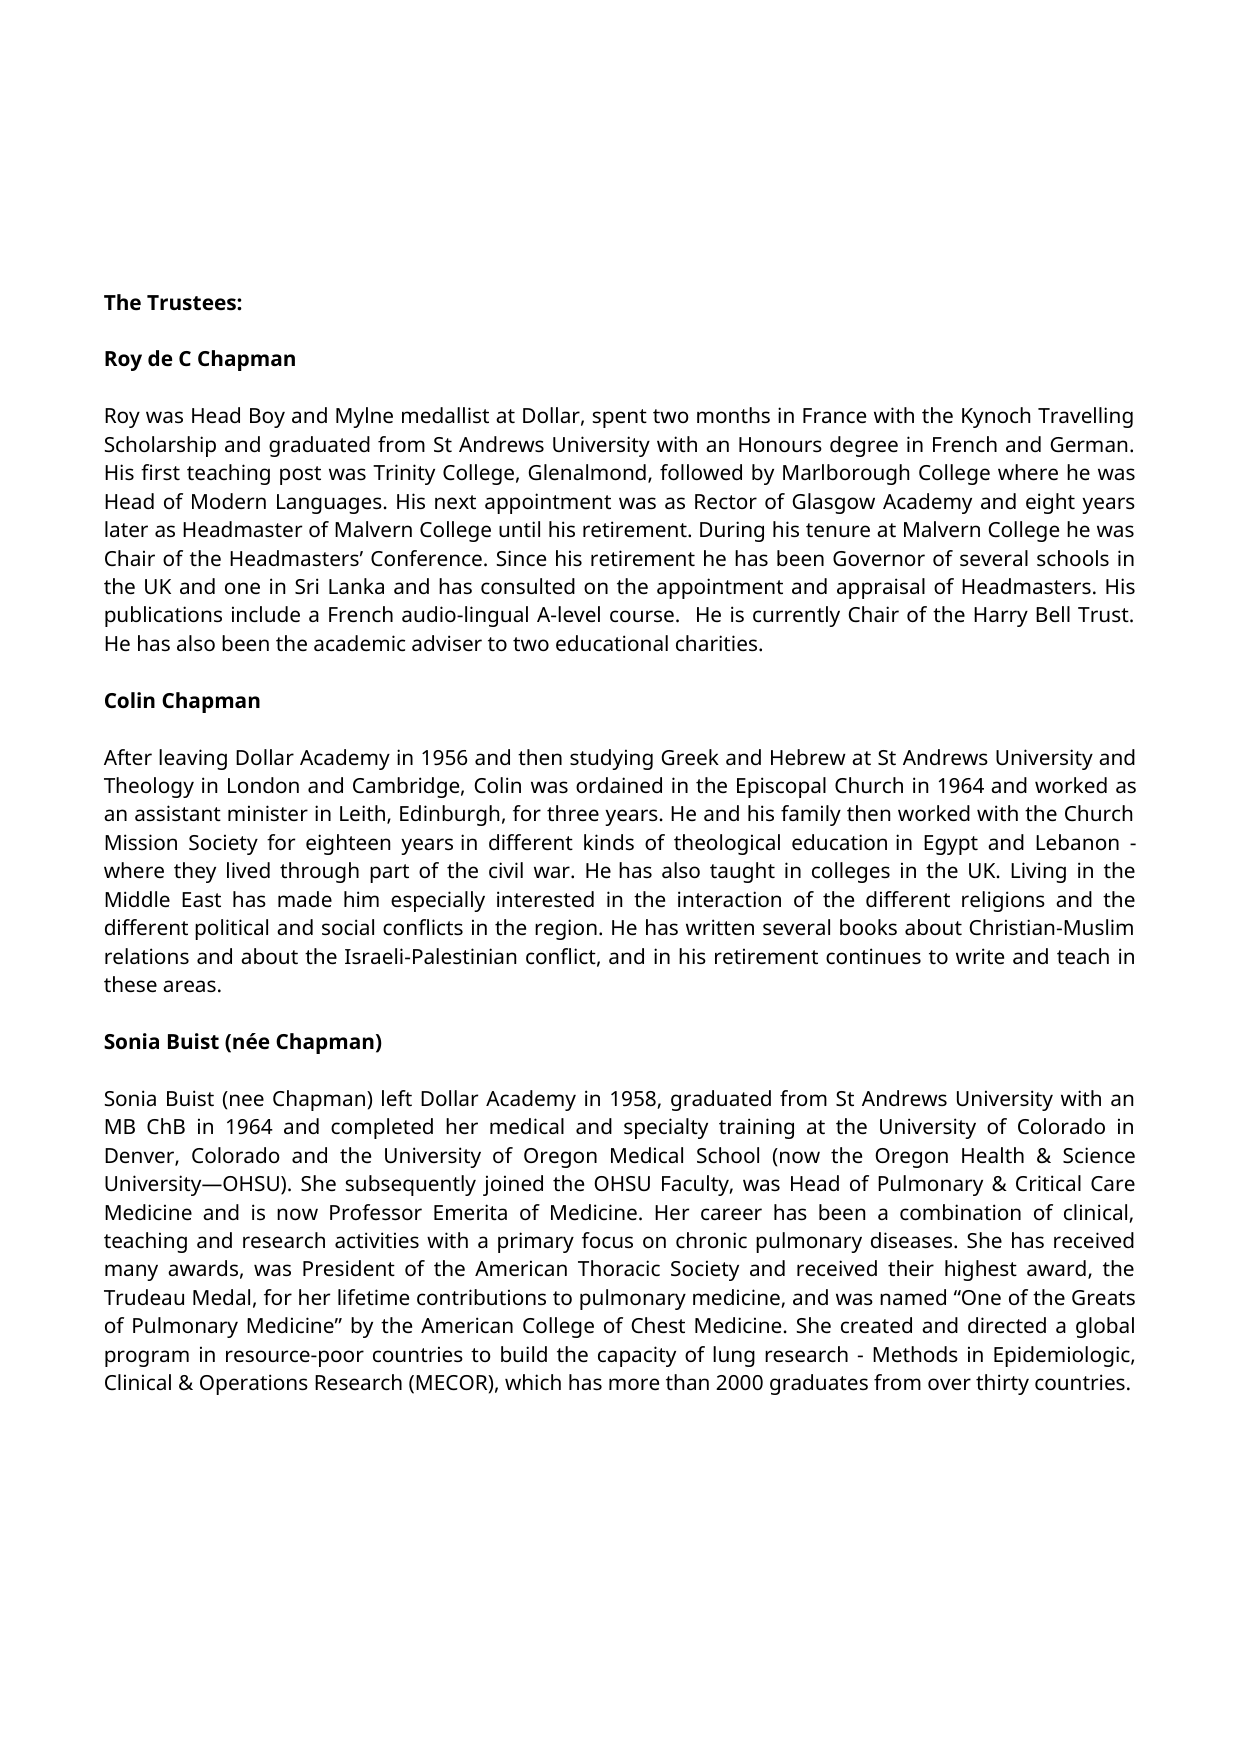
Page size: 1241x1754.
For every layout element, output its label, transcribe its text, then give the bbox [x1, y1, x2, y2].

text Colin Chapman [103, 686, 1137, 714]
text Sonia Buist (née Chapman) [103, 1027, 1137, 1056]
text Roy de C Chapman [103, 344, 1137, 373]
text Roy was Head Boy and Mylne medallist at Dollar, spent two months in France with the Kynoch Travelling Scholarship and graduated from St Andrews University with an Honours degree in French and German. His first teaching post was Trinity College, Glenalmond, followed by Marlborough College where he was Head of Modern Languages. His next appointment was as Rector of Glasgow Academy and eight years later as Headmaster of Malvern College until his retirement. During his tenure at Malvern College he was Chair of the Headmasters’ Conference. Since his retirement he has been Governor of several schools in the UK and one in Sri Lanka and has consulted on the appointment and appraisal of Headmasters. His publications include a French audio-lingual A-level course. He is currently Chair of the Harry Bell Trust. He has also been the academic adviser to two educational charities. [103, 401, 1137, 657]
text The Trustees: [103, 288, 1137, 316]
text After leaving Dollar Academy in 1956 and then studying Greek and Hebrew at St Andrews University and Theology in London and Cambridge, Colin was ordained in the Episcopal Church in 1964 and worked as an assistant minister in Leith, Edinburgh, for three years. He and his family then worked with the Church Mission Society for eighteen years in different kinds of theological education in Egypt and Lebanon - where they lived through part of the civil war. He has also taught in colleges in the UK. Living in the Middle East has made him especially interested in the interaction of the different religions and the different political and social conflicts in the region. He has written several books about Christian-Muslim relations and about the Israeli-Palestinian conflict, and in his retirement continues to write and teach in these areas. [103, 743, 1137, 999]
text Sonia Buist (nee Chapman) left Dollar Academy in 1958, graduated from St Andrews University with an MB ChB in 1964 and completed her medical and specialty training at the University of Colorado in Denver, Colorado and the University of Oregon Medical School (now the Oregon Health & Science University—OHSU). She subsequently joined the OHSU Faculty, was Head of Pulmonary & Critical Care Medicine and is now Professor Emerita of Medicine. Her career has been a combination of clinical, teaching and research activities with a primary focus on chronic pulmonary diseases. She has received many awards, was President of the American Thoracic Society and received their highest award, the Trudeau Medal, for her lifetime contributions to pulmonary medicine, and was named “One of the Greats of Pulmonary Medicine” by the American College of Chest Medicine. She created and directed a global program in resource-poor countries to build the capacity of lung research - Methods in Epidemiologic, Clinical & Operations Research (MECOR), which has more than 2000 graduates from over thirty countries. [103, 1084, 1137, 1397]
